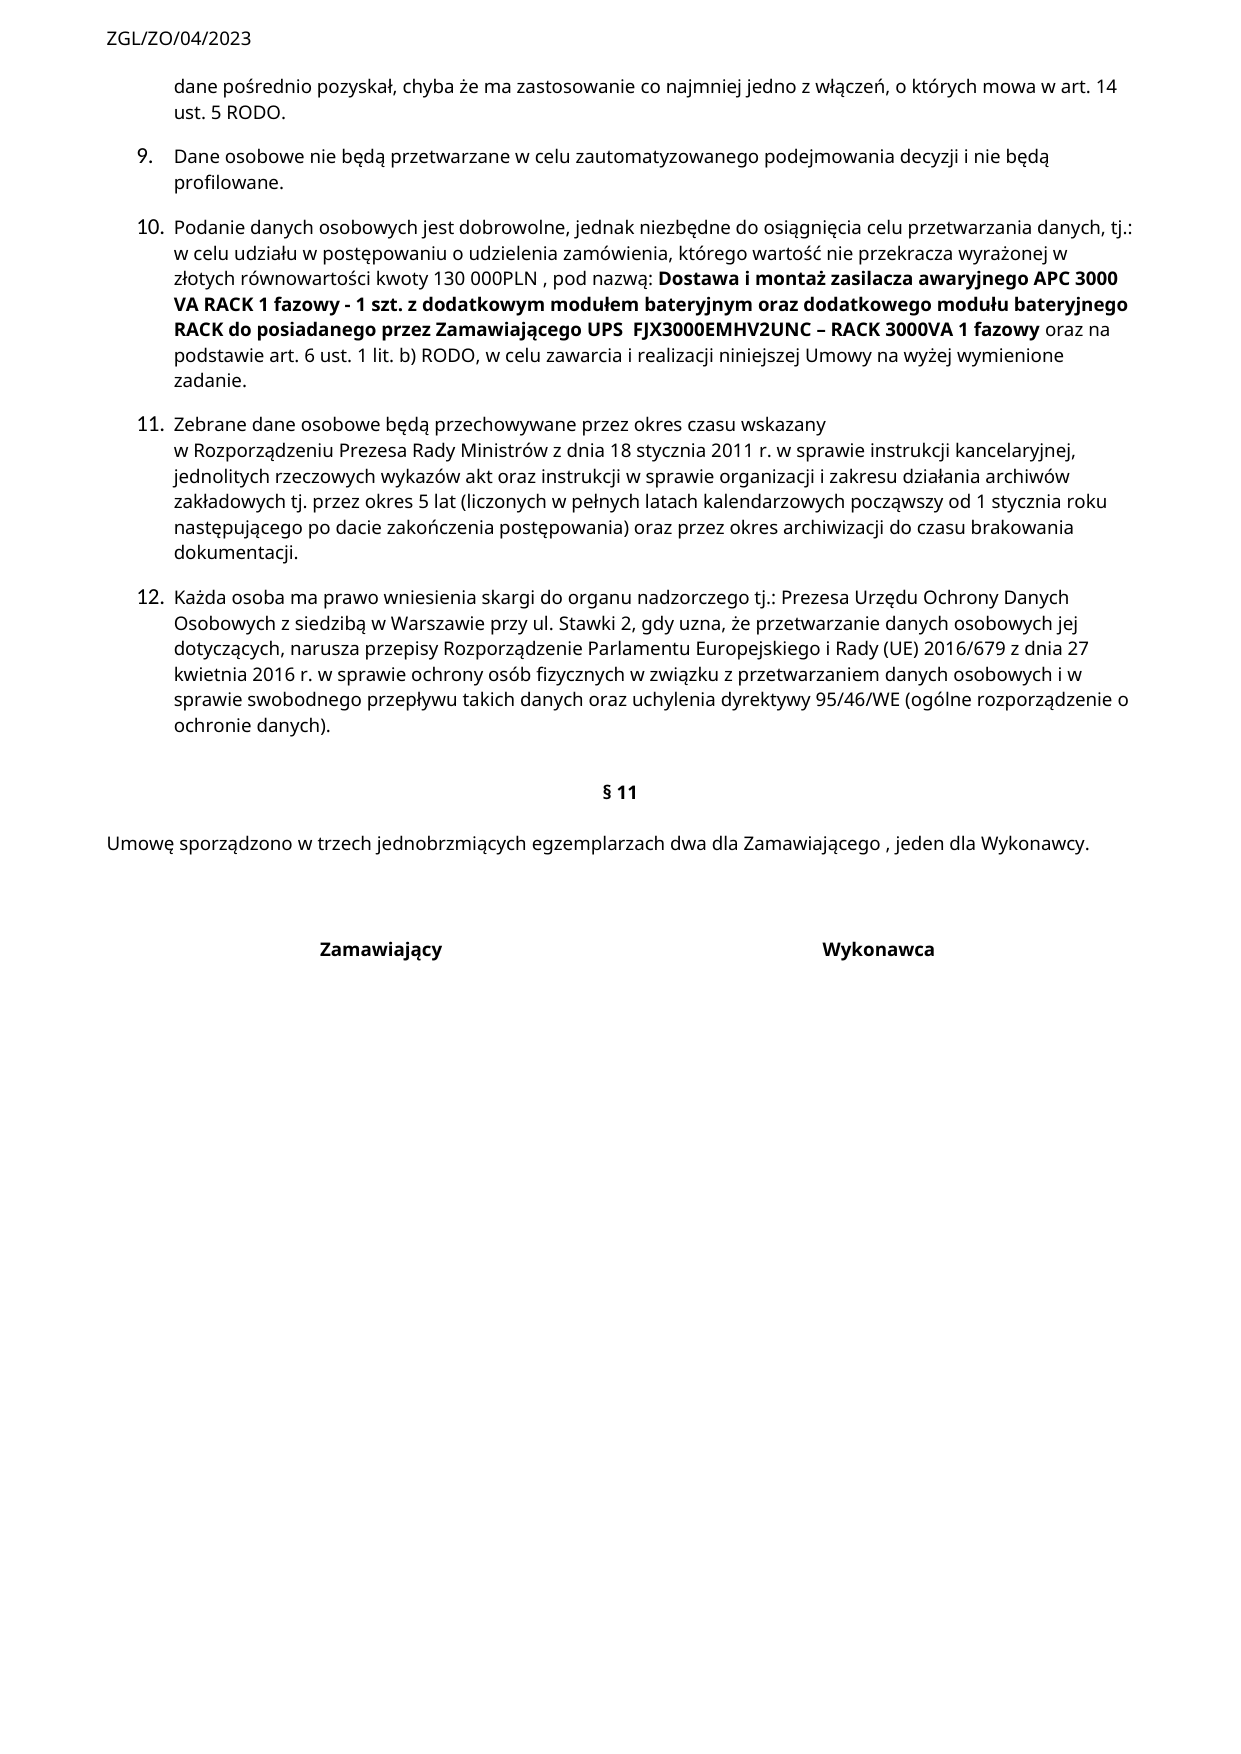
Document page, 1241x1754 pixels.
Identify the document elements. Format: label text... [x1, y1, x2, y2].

list Dane osobowe nie będą przetwarzane w celu zautomatyzowanego podejmowania decyzji i nie będą profilowane. [136, 142, 1134, 195]
list Zebrane dane osobowe będą przechowywane przez okres czasu wskazany w Rozporządzeniu Prezesa Rady Ministrów z dnia 18 stycznia 2011 r. w sprawie instrukcji kancelaryjnej, jednolitych rzeczowych wykazów akt oraz instrukcji w sprawie organizacji i zakresu działania archiwów zakładowych tj. przez okres 5 lat (liczonych w pełnych latach kalendarzowych począwszy od 1 stycznia roku następującego po dacie zakończenia postępowania) oraz przez okres archiwizacji do czasu brakowania dokumentacji. [136, 409, 1134, 565]
text § 11 [106, 780, 1134, 805]
list Podanie danych osobowych jest dobrowolne, jednak niezbędne do osiągnięcia celu przetwarzania danych, tj.: w celu udziału w postępowaniu o udzielenia zamówienia, którego wartość nie przekracza wyrażonej w złotych równowartości kwoty 130 000PLN , pod nazwą: Dostawa i montaż zasilacza awaryjnego APC 3000 VA RACK 1 fazowy - 1 szt. z dodatkowym modułem bateryjnym oraz dodatkowego modułu bateryjnego RACK do posiadanego przez Zamawiającego UPS FJX3000EMHV2UNC – RACK 3000VA 1 fazowy oraz na podstawie art. 6 ust. 1 lit. b) RODO, w celu zawarcia i realizacji niniejszej Umowy na wyżej wymienione zadanie. [136, 212, 1134, 393]
text Umowę sporządzono w trzech jednobrzmiących egzemplarzach dwa dla Zamawiającego , jeden dla Wykonawcy. [106, 831, 1134, 856]
list Każda osoba ma prawo wniesienia skargi do organu nadzorczego tj.: Prezesa Urzędu Ochrony Danych Osobowych z siedzibą w Warszawie przy ul. Stawki 2, gdy uzna, że przetwarzanie danych osobowych jej dotyczących, narusza przepisy Rozporządzenie Parlamentu Europejskiego i Rady (UE) 2016/679 z dnia 27 kwietnia 2016 r. w sprawie ochrony osób fizycznych w związku z przetwarzaniem danych osobowych i w sprawie swobodnego przepływu takich danych oraz uchylenia dyrektywy 95/46/WE (ogólne rozporządzenie o ochronie danych). [136, 582, 1134, 737]
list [136, 74, 1134, 125]
text Zamawiający Wykonawca [106, 936, 1134, 962]
